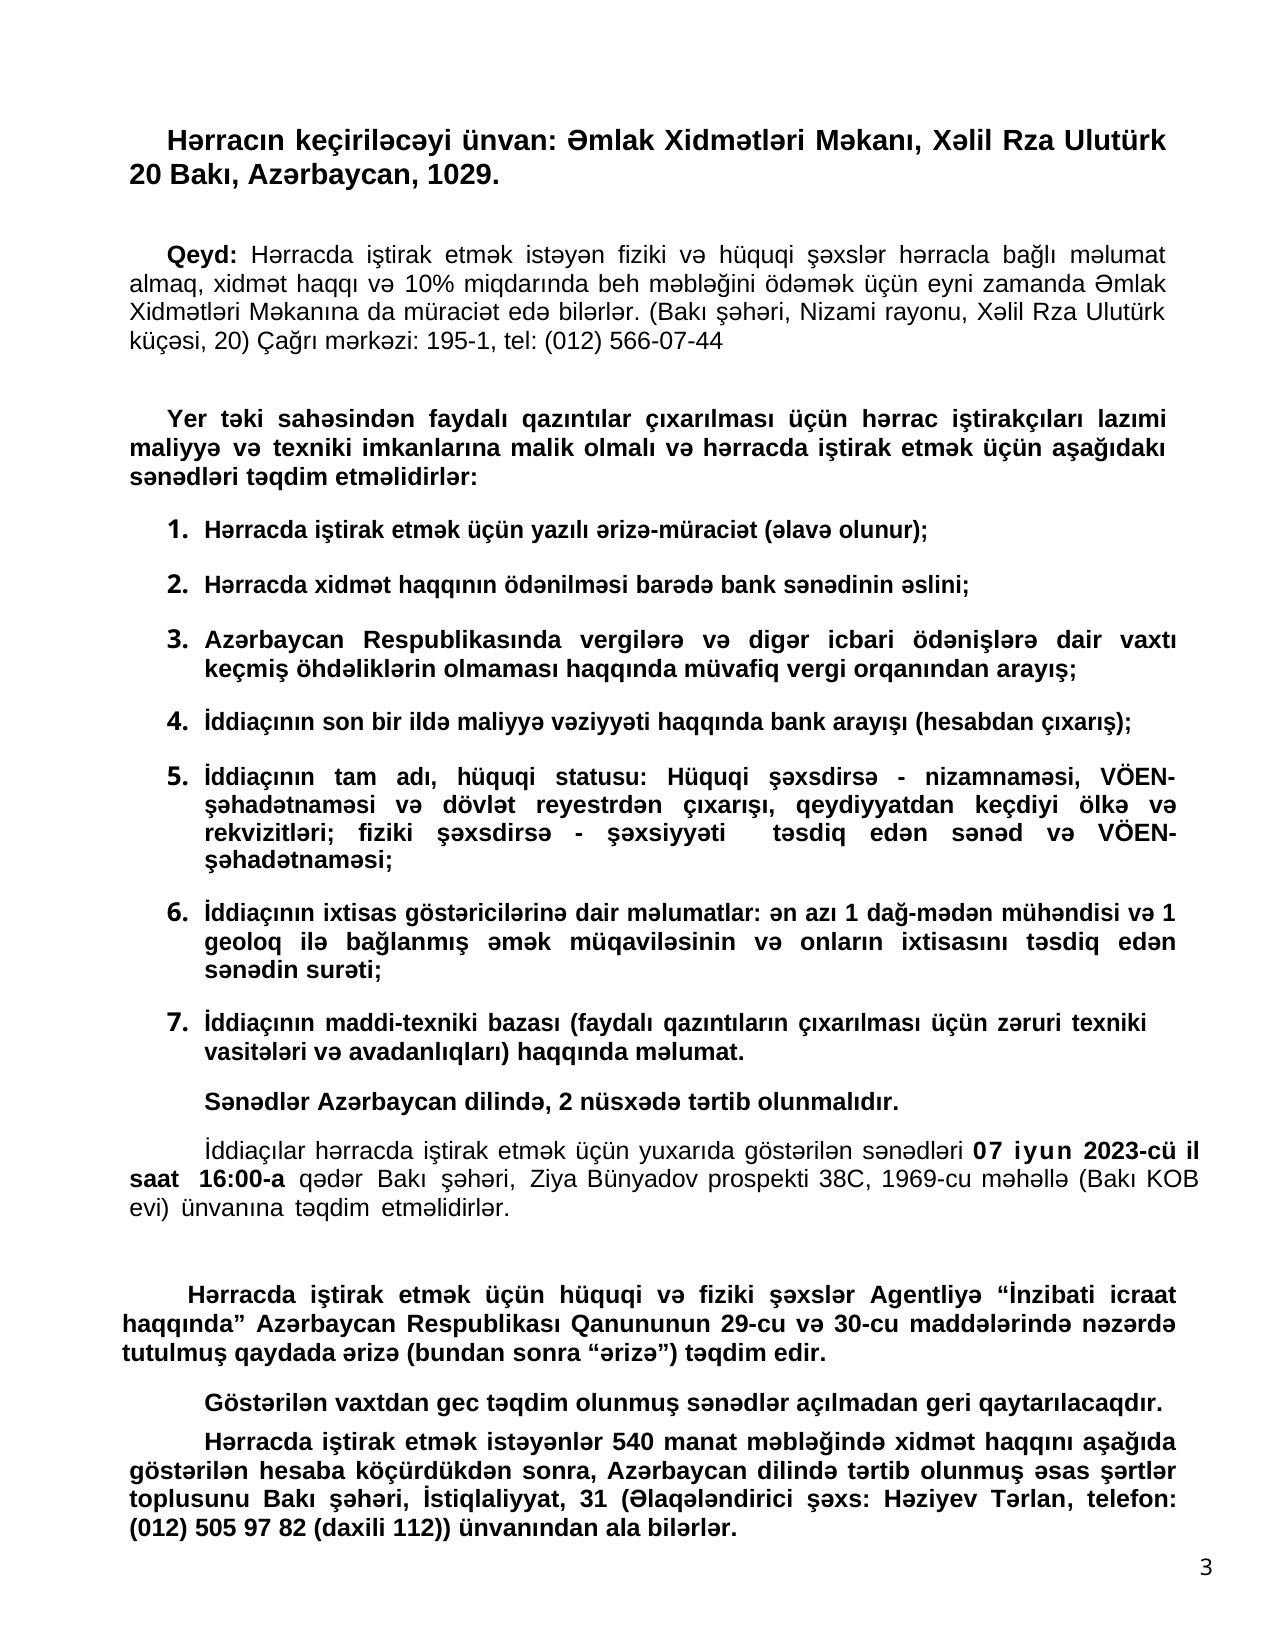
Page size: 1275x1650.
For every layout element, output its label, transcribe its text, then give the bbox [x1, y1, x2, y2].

list Azərbaycan Respublikasında vergilərə və digər icbari ödənişlərə dair vaxtı keçmiş öhdəliklərin olmaması haqqında müvafiq vergi orqanından arayış; [167, 621, 1177, 682]
text Yer təki sahəsindən faydalı qazıntılar çıxarılması üçün hərrac iştirakçıları lazımi maliyyə və texniki imkanlarına malik olmalı və hərracda iştirak etmək üçün aşağıdakı sənədləri təqdim etməlidirlər: [129, 404, 1167, 491]
text Hərracın keçiriləcəyi ünvan: Əmlak Xidmətləri Məkanı, Xəlil Rza Ulutürk 20 Bakı, Azərbaycan, 1029. [129, 123, 1167, 190]
list İddiaçının tam adı, hüquqi statusu: Hüquqi şəxsdirsə - nizamnaməsi, VÖEN-şəhadətnaməsi və dövlət reyestrdən çıxarışı, qeydiyyatdan keçdiyi ölkə və rekvizitləri; fiziki şəxsdirsə - şəxsiyyəti təsdiq edən sənəd və VÖEN-şəhadətnaməsi; [167, 758, 1177, 874]
text Hərracda iştirak etmək üçün hüquqi və fiziki şəxslər Agentliyə “İnzibati icraat haqqında” Azərbaycan Respublikası Qanununun 29-cu və 30-cu maddələrində nəzərdə tutulmuş qaydada ərizə (bundan sonra “ərizə”) təqdim edir. [122, 1281, 1177, 1367]
list İddiaçının ixtisas göstəricilərinə dair məlumatlar: ən azı 1 dağ-mədən mühəndisi və 1 geoloq ilə bağlanmış əmək müqaviləsinin və onların ixtisasını təsdiq edən sənədin surəti; [167, 894, 1177, 984]
list Hərracda xidmət haqqının ödənilməsi barədə bank sənədinin əslini; [167, 565, 1200, 601]
text Sənədlər Azərbaycan dilində, 2 nüsxədə tərtib olunmalıdır. [204, 1086, 1200, 1115]
list İddiaçının son bir ildə maliyyə vəziyyəti haqqında bank arayışı (hesabdan çıxarış); [167, 702, 1200, 738]
text Qeyd: Hərracda iştirak etmək istəyən fiziki və hüquqi şəxslər hərracla bağlı məlumat almaq, xidmət haqqı və 10% miqdarında beh məbləğini ödəmək üçün eyni zamanda Əmlak Xidmətləri Məkanına da müraciət edə bilərlər. (Bakı şəhəri, Nizami rayonu, Xəlil Rza Ulutürk küçəsi, 20) Çağrı mərkəzi: 195-1, tel: (012) 566-07-44 [129, 240, 1167, 355]
list İddiaçının maddi-texniki bazası (faydalı qazıntıların çıxarılması üçün zəruri texniki vasitələri və avadanlıqları) haqqında məlumat. [167, 1004, 1147, 1065]
text Göstərilən vaxtdan gec təqdim olunmuş sənədlər açılmadan geri qaytarılacaqdır. [204, 1388, 1200, 1417]
text Hərracda iştirak etmək istəyənlər 540 manat məbləğində xidmət haqqını aşağıda göstərilən hesaba köçürdükdən sonra, Azərbaycan dilində tərtib olunmuş əsas şərtlər toplusunu Bakı şəhəri, İstiqlaliyyat, 31 (Əlaqələndirici şəxs: Həziyev Tərlan, telefon: (012) 505 97 82 (daxili 112)) ünvanından ala bilərlər. [129, 1427, 1177, 1542]
text İddiaçılar hərracda iştirak etmək üçün yuxarıda göstərilən sənədləri 07 iyun 2023-cü il saat 16:00-a qədər Bakı şəhəri, Ziya Bünyadov prospekti 38C, 1969-cu məhəllə (Bakı KOB evi) ünvanına təqdim etməlidirlər. [129, 1136, 1200, 1222]
list Hərracda iştirak etmək üçün yazılı ərizə-müraciət (əlavə olunur); [167, 510, 1200, 546]
